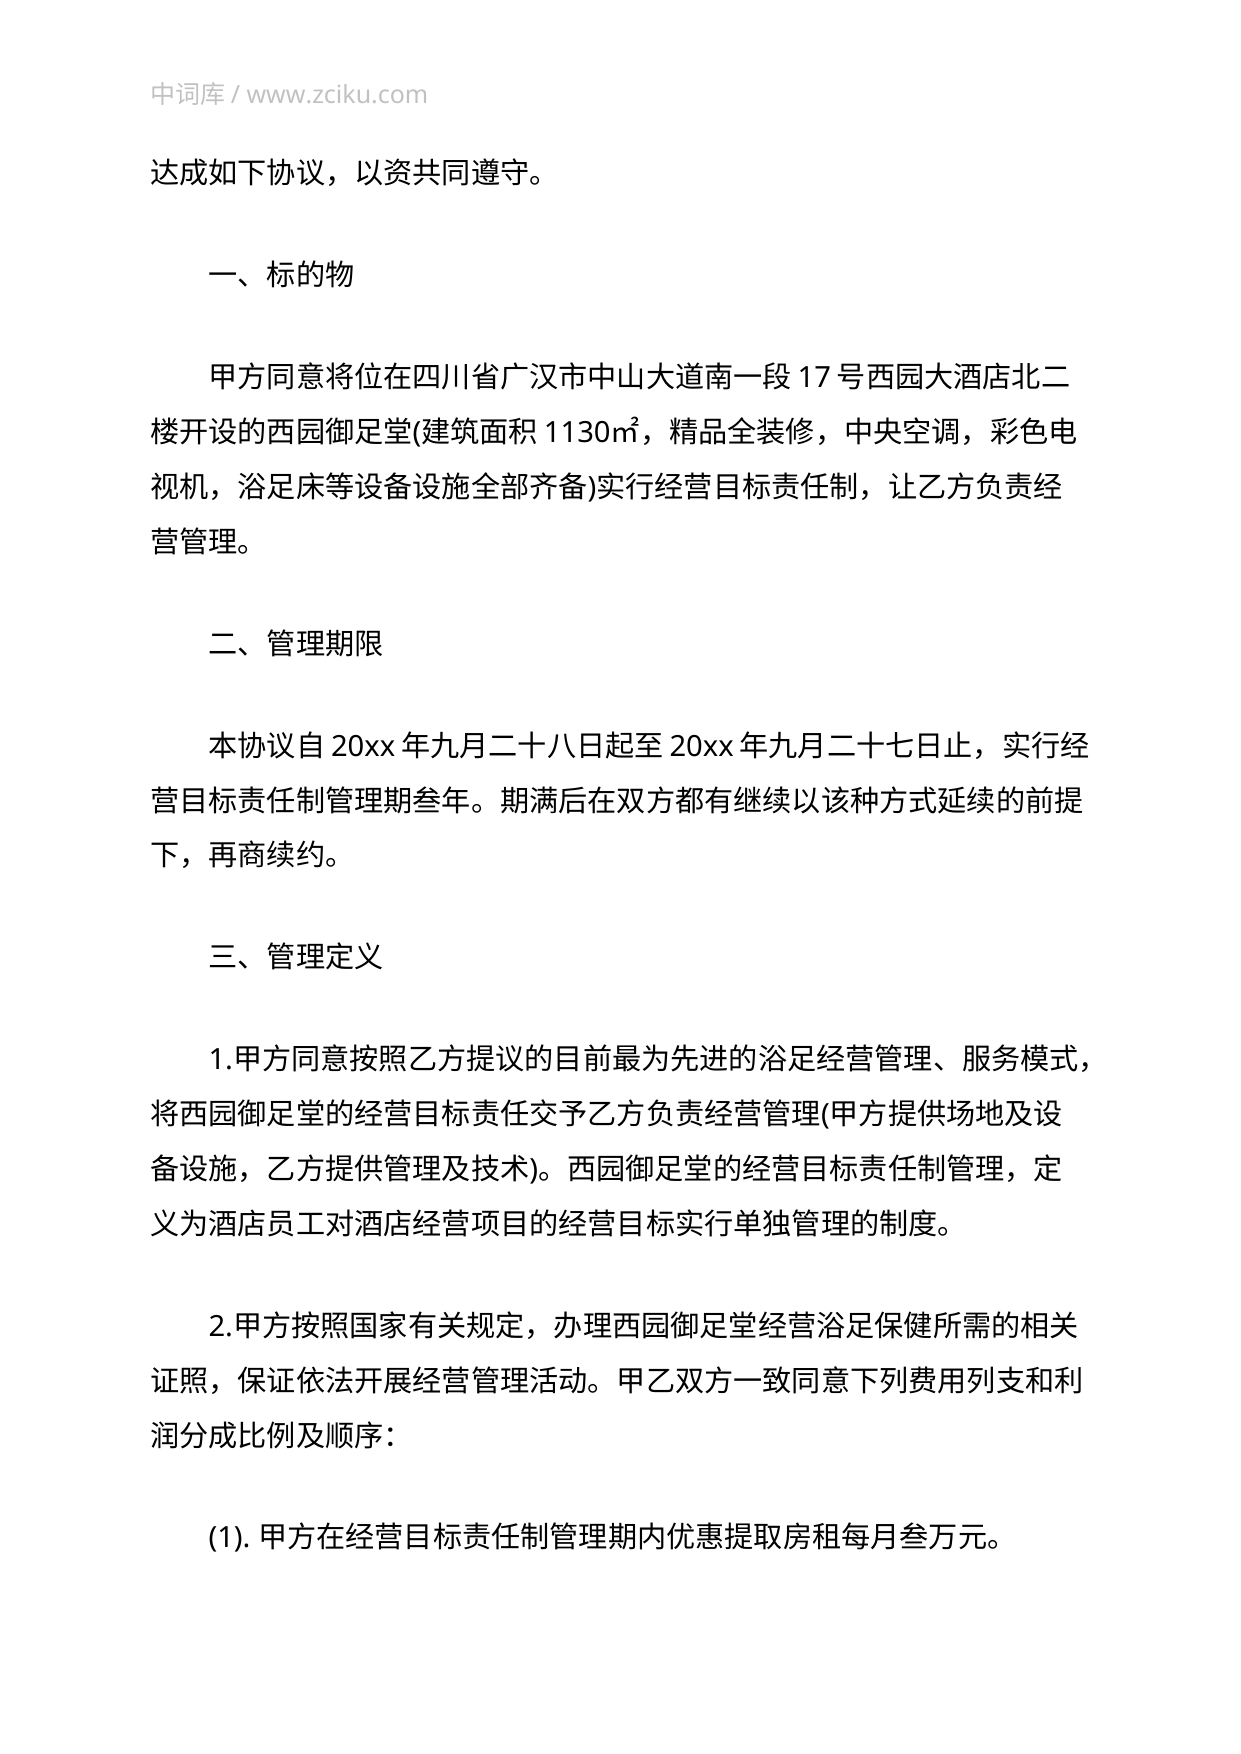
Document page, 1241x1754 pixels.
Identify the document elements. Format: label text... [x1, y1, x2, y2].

text 1.甲方同意按照乙方提议的目前最为先进的浴足经营管理、服务模式，将西园御足堂的经营目标责任交予乙方负责经营管理(甲方提供场地及设备设施，乙方提供管理及技术)。西园御足堂的经营目标责任制管理，定义为酒店员工对酒店经营项目的经营目标实行单独管理的制度。 [150, 1036, 1090, 1243]
text 甲方同意将位在四川省广汉市中山大道南一段17号西园大酒店北二楼开设的西园御足堂(建筑面积1130㎡，精品全装修，中央空调，彩色电视机，浴足床等设备设施全部齐备)实行经营目标责任制，让乙方负责经营管理。 [150, 353, 1090, 561]
text 2.甲方按照国家有关规定，办理西园御足堂经营浴足保健所需的相关证照，保证依法开展经营管理活动。甲乙双方一致同意下列费用列支和利润分成比例及顺序： [150, 1302, 1090, 1454]
text 二、管理期限 [150, 620, 1090, 663]
text (1). 甲方在经营目标责任制管理期内优惠提取房租每月叁万元。 [150, 1514, 1090, 1556]
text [150, 150, 1090, 192]
text 一、标的物 [150, 252, 1090, 294]
text 三、管理定义 [150, 934, 1090, 976]
text 本协议自20xx年九月二十八日起至20xx年九月二十七日止，实行经营目标责任制管理期叁年。期满后在双方都有继续以该种方式延续的前提下，再商续约。 [150, 722, 1090, 874]
